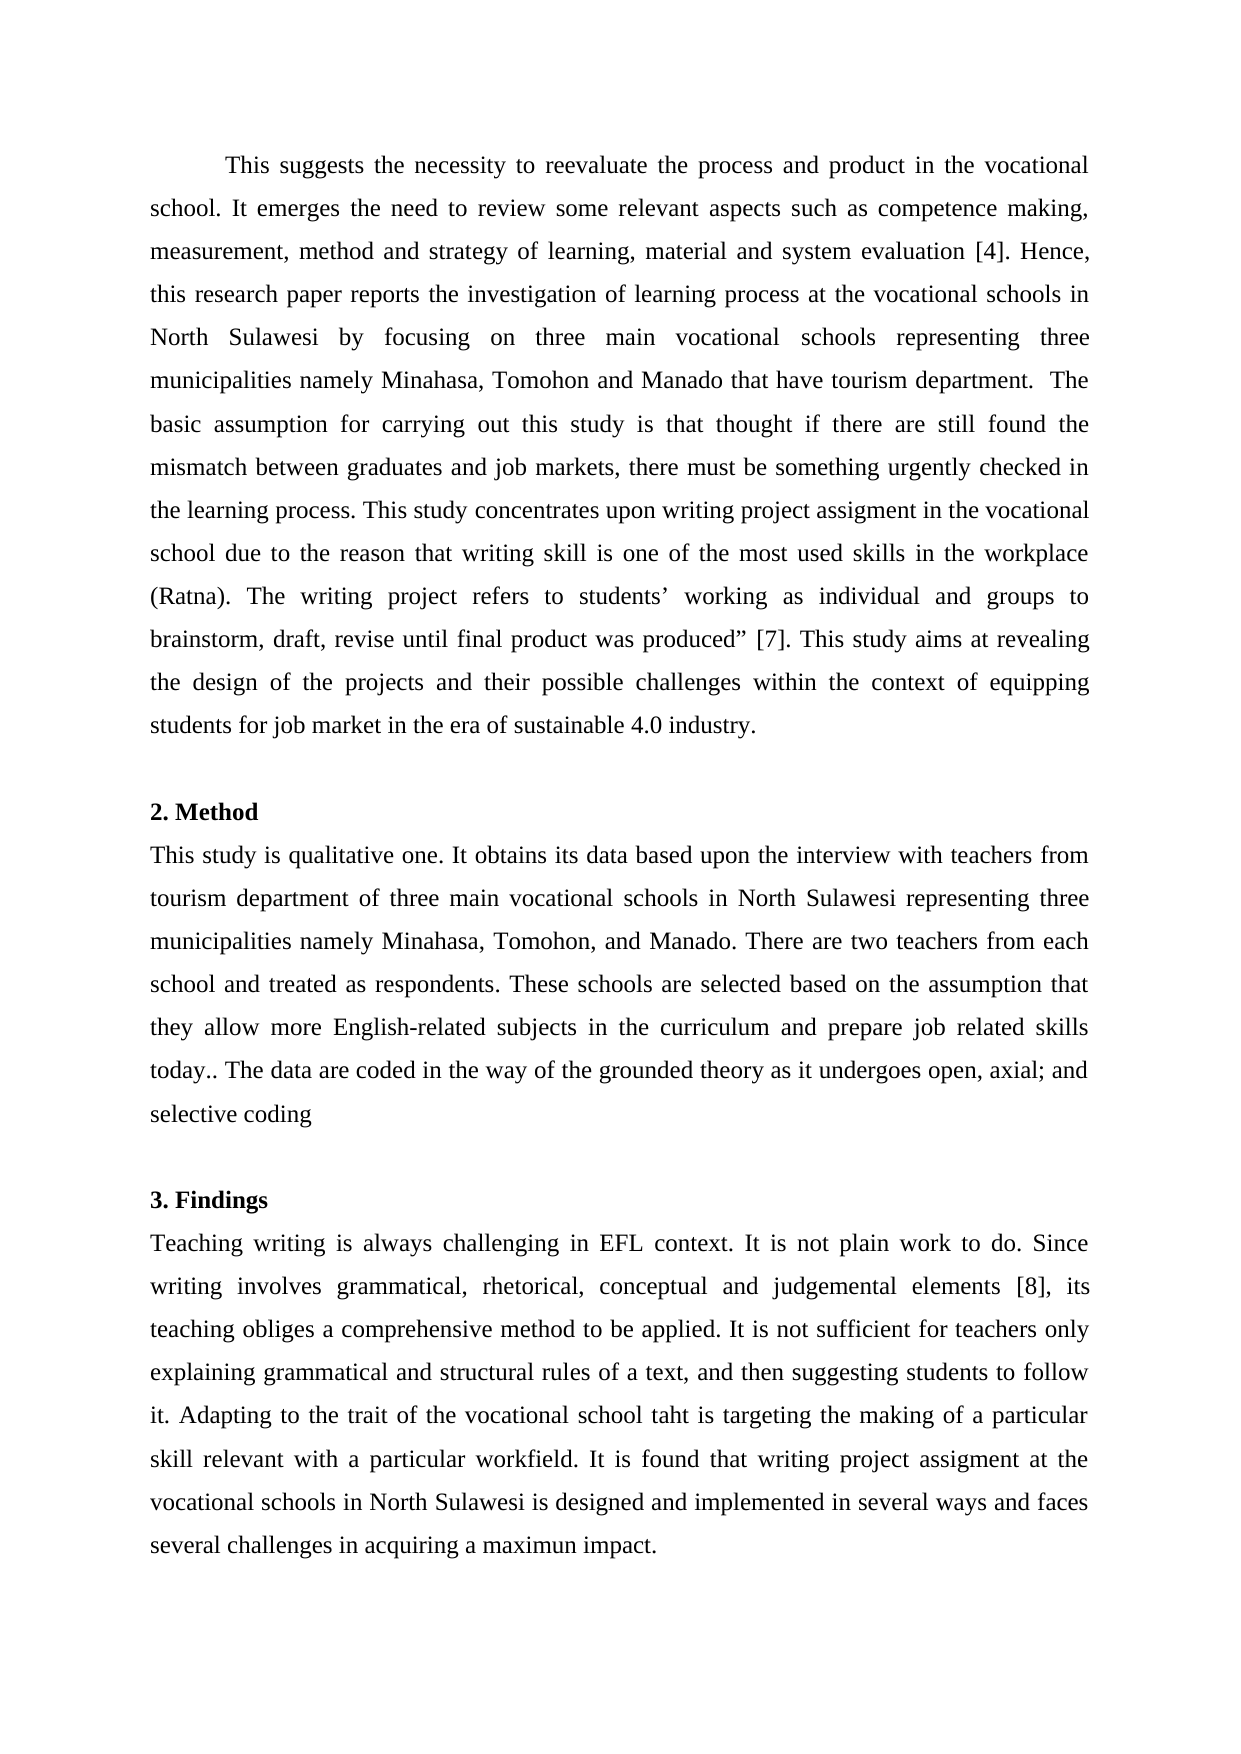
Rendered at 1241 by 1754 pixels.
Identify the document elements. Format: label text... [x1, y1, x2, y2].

text Teaching writing is always challenging in EFL context. It is not plain work to do. Since writing involves grammatical, rhetorical, conceptual and judgemental elements [8], its teaching obliges a comprehensive method to be applied. It is not sufficient for teachers only explaining grammatical and structural rules of a text, and then suggesting students to follow it. Adapting to the trait of the vocational school taht is targeting the making of a particular skill relevant with a particular workfield. It is found that writing project assigment at the vocational schools in North Sulawesi is designed and implemented in several ways and faces several challenges in acquiring a maximun impact. [150, 1228, 1090, 1559]
text This study is qualitative one. It obtains its data based upon the interview with teachers from tourism department of three main vocational schools in North Sulawesi representing three municipalities namely Minahasa, Tomohon, and Manado. There are two teachers from each school and treated as respondents. These schools are selected based on the assumption that they allow more English-related subjects in the curriculum and prepare job related skills today.. The data are coded in the way of the grounded theory as it undergoes open, axial; and selective coding [150, 840, 1090, 1127]
text 2. Method [150, 797, 1090, 826]
text 3. Findings [150, 1185, 1090, 1214]
text This suggests the necessity to reevaluate the process and product in the vocational school. It emerges the need to review some relevant aspects such as competence making, measurement, method and strategy of learning, material and system evaluation [4]. Hence, this research paper reports the investigation of learning process at the vocational schools in North Sulawesi by focusing on three main vocational schools representing three municipalities namely Minahasa, Tomohon and Manado that have tourism department. The basic assumption for carrying out this study is that thought if there are still found the mismatch between graduates and job markets, there must be something urgently checked in the learning process. This study concentrates upon writing project assigment in the vocational school due to the reason that writing skill is one of the most used skills in the workplace (Ratna). The writing project refers to students’ working as individual and groups to brainstorm, draft, revise until final product was produced” [7]. This study aims at revealing the design of the projects and their possible challenges within the context of equipping students for job market in the era of sustainable 4.0 industry. [150, 150, 1090, 739]
